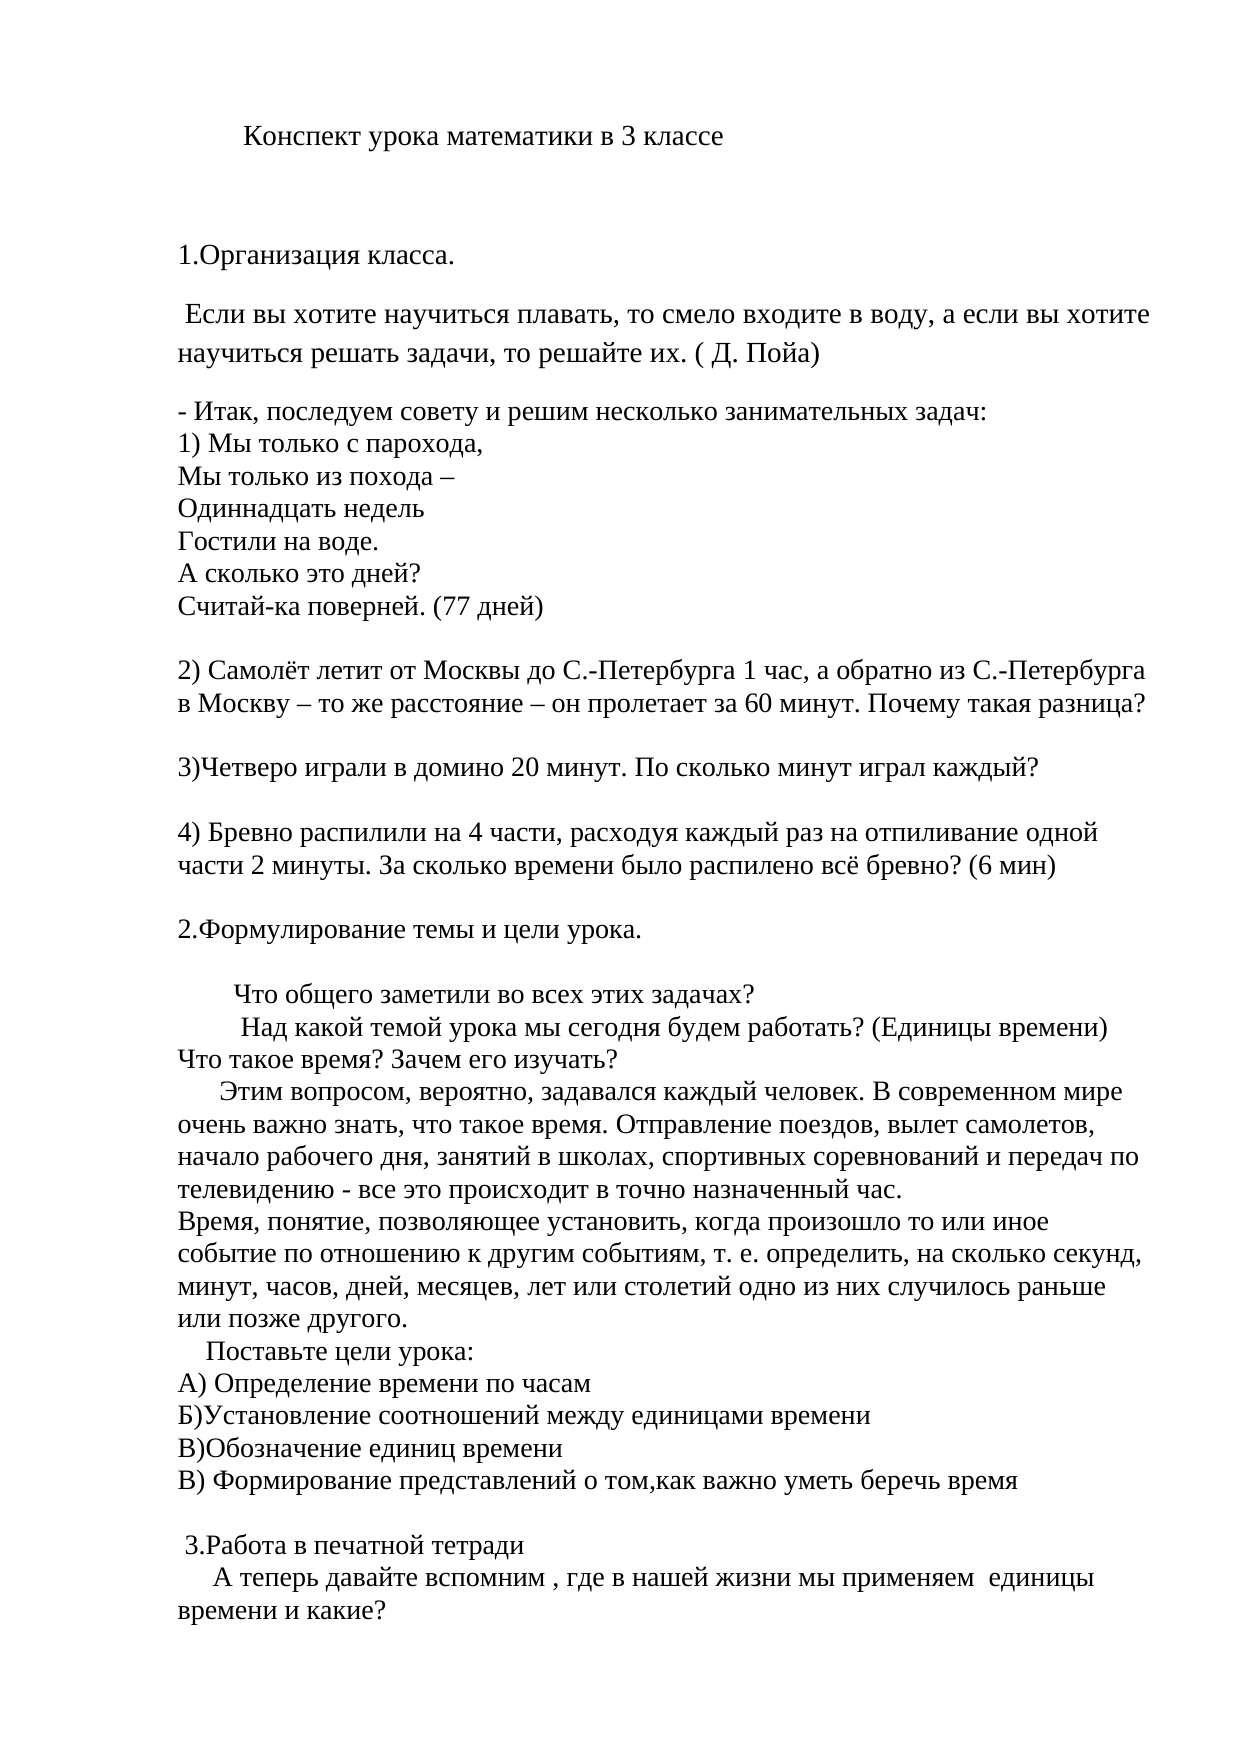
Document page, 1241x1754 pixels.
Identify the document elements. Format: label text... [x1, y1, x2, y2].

text Одиннадцать недель [177, 491, 1152, 524]
text Считай-ка поверней. (77 дней) [177, 588, 1152, 621]
text Поставьте цели урока: [177, 1334, 1152, 1366]
text В) Формирование представлений о том,как важно уметь беречь время [177, 1463, 1152, 1496]
text Гостили на воде. [177, 524, 1152, 556]
text Конспект урока математики в 3 классе [177, 118, 1152, 152]
text А теперь давайте вспомним , где в нашей жизни мы применяем единицы времени и какие? [177, 1560, 1152, 1625]
text 2) Самолёт летит от Москвы до С.-Петербурга 1 час, а обратно из С.-Петербурга в Москву – то же расстояние – он пролетает за 60 минут. Почему такая разница? [177, 653, 1152, 718]
text Время, понятие, позволяющее установить, когда произошло то или иное событие по отношению к другим событиям, т. е. определить, на сколько секунд, минут, часов, дней, месяцев, лет или столетий одно из них случилось раньше или позже другого. [177, 1204, 1152, 1334]
text Мы только из похода – [177, 459, 1152, 491]
text 2.Формулирование темы и цели урока. [177, 912, 1152, 945]
text 3.Работа в печатной тетради [177, 1528, 1152, 1560]
text 1.Организация класса. [177, 237, 1152, 270]
text 4) Бревно распилили на 4 части, расходуя каждый раз на отпиливание одной части 2 минуты. За сколько времени было распилено всё бревно? (6 мин) [177, 815, 1152, 880]
text Если вы хотите научиться плавать, то смело входите в воду, а если вы хотите научиться решать задачи, то решайте их. ( Д. Пойа) [177, 296, 1152, 368]
text - Итак, последуем совету и решим несколько занимательных задач: [177, 394, 1152, 427]
text 1) Мы только с парохода, [177, 427, 1152, 459]
text А сколько это дней? [177, 556, 1152, 588]
text Что общего заметили во всех этих задачах? [177, 977, 1152, 1010]
text Этим вопросом, вероятно, задавался каждый человек. В современном мире очень важно знать, что такое время. Отправление поездов, вылет самолетов, начало рабочего дня, занятий в школах, спортивных соревнований и передач по телевидению - все это происходит в точно назначенный час. [177, 1074, 1152, 1204]
text В)Обозначение единиц времени [177, 1431, 1152, 1463]
text А) Определение времени по часам [177, 1366, 1152, 1398]
text Над какой темой урока мы сегодня будем работать? (Единицы времени) Что такое время? Зачем его изучать? [177, 1010, 1152, 1074]
text 3)Четверо играли в домино 20 минут. По сколько минут играл каждый? [177, 751, 1152, 783]
text Б)Установление соотношений между единицами времени [177, 1398, 1152, 1431]
